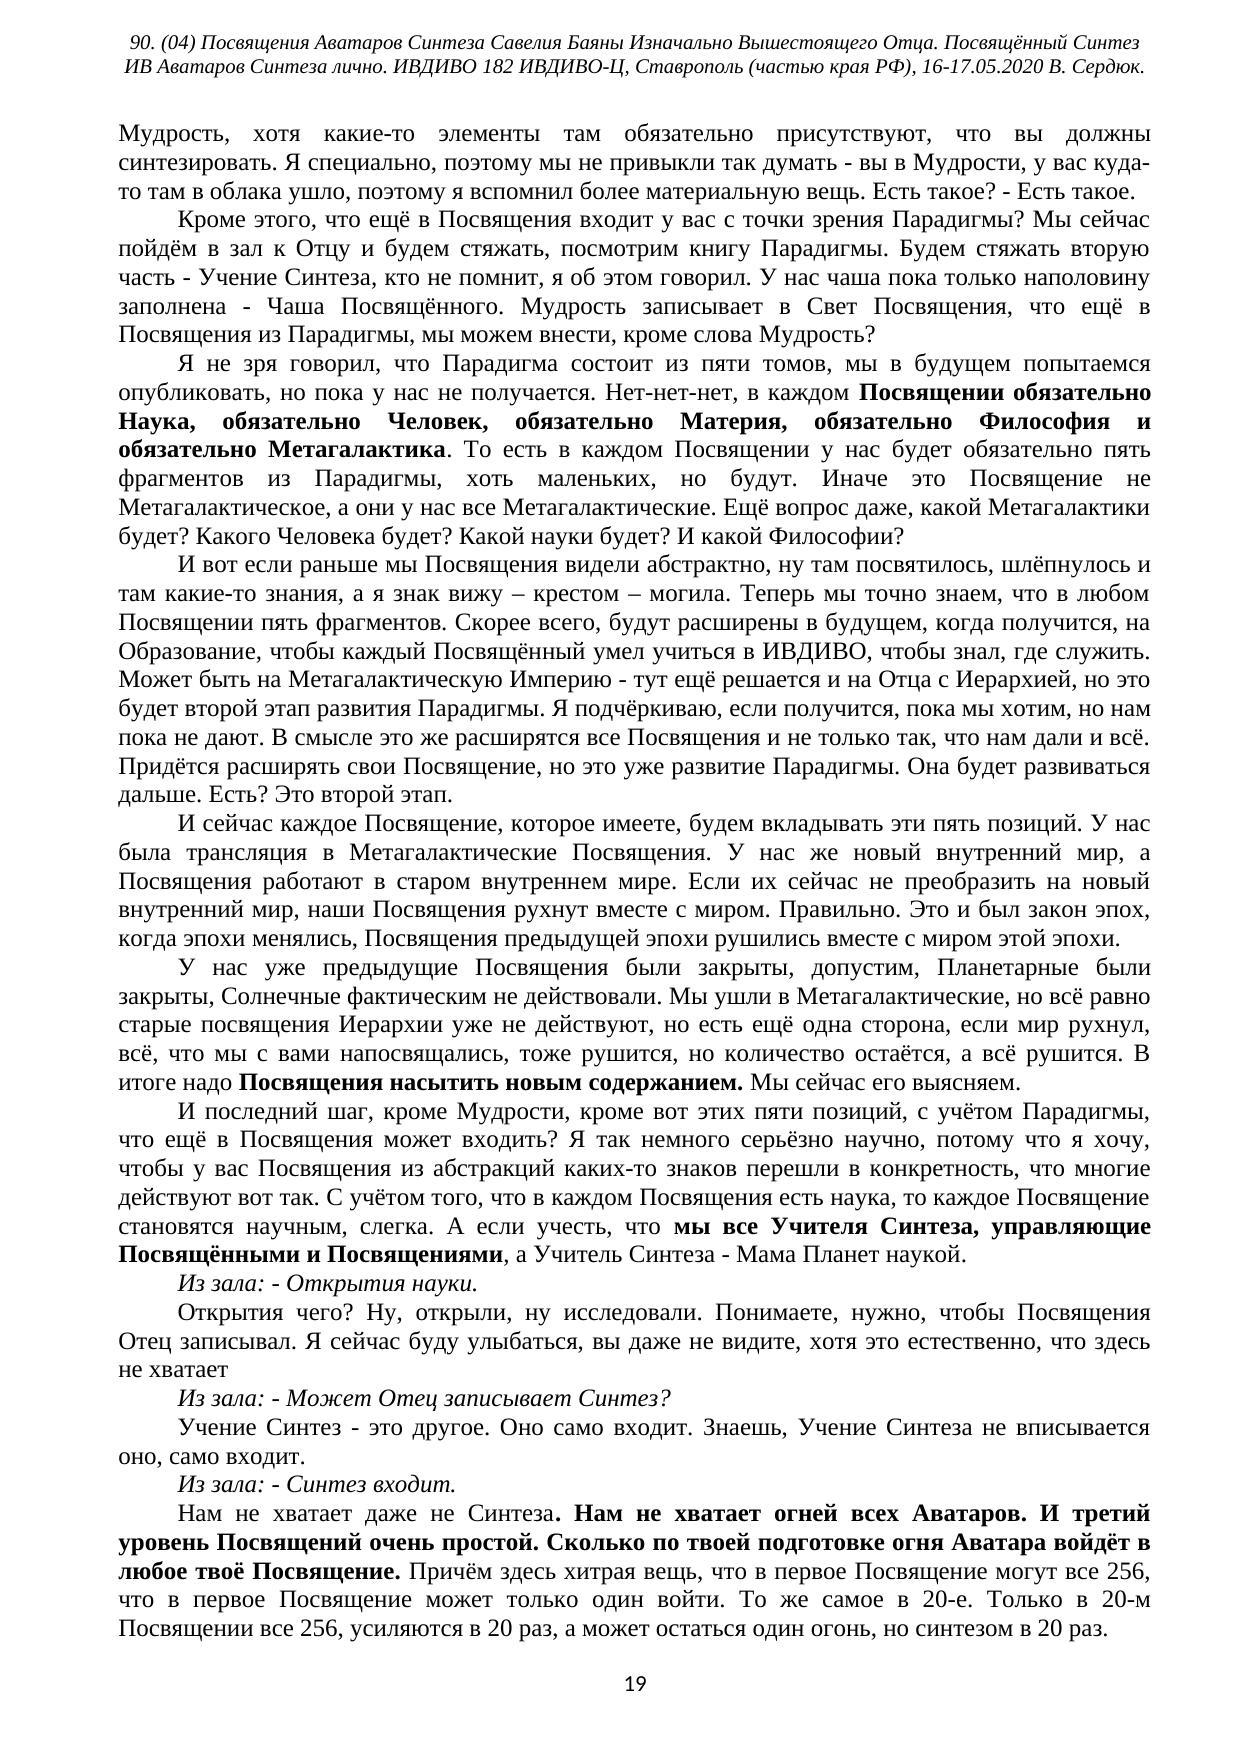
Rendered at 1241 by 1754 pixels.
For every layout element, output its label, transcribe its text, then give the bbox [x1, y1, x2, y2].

text У нас уже предыдущие Посвящения были закрыты, допустим, Планетарные были закрыты, Солнечные фактическим не действовали. Мы ушли в Метагалактические, но всё равно старые посвящения Иерархии уже не действуют, но есть ещё одна сторона, если мир рухнул, всё, что мы с вами напосвящались, тоже рушится, но количество остаётся, а всё рушится. В итоге надо Посвящения насытить новым содержанием. Мы сейчас его выясняем. [118, 952, 1152, 1096]
text Из зала: - Может Отец записывает Синтез? [118, 1383, 1152, 1412]
text Учение Синтез - это другое. Оно само входит. Знаешь, Учение Синтеза не вписывается оно, само входит. [118, 1412, 1152, 1469]
text Нам не хватает даже не Синтеза. Нам не хватает огней всех Аватаров. И третий уровень Посвящений очень простой. Сколько по твоей подготовке огня Аватара войдёт в любое твоё Посвящение. Причём здесь хитрая вещь, что в первое Посвящение могут все 256, что в первое Посвящение может только один войти. То же самое в 20-е. Только в 20-м Посвящении все 256, усиляются в 20 раз, а может остаться один огонь, но синтезом в 20 раз. [118, 1498, 1152, 1642]
text Я не зря говорил, что Парадигма состоит из пяти томов, мы в будущем попытаемся опубликовать, но пока у нас не получается. Нет-нет-нет, в каждом Посвящении обязательно Наука, обязательно Человек, обязательно Материя, обязательно Философия и обязательно Метагалактика. То есть в каждом Посвящении у нас будет обязательно пять фрагментов из Парадигмы, хоть маленьких, но будут. Иначе это Посвящение не Метагалактическое, а они у нас все Метагалактические. Ещё вопрос даже, какой Метагалактики будет? Какого Человека будет? Какой науки будет? И какой Философии? [118, 348, 1152, 549]
text Кроме этого, что ещё в Посвящения входит у вас с точки зрения Парадигмы? Мы сейчас пойдём в зал к Отцу и будем стяжать, посмотрим книгу Парадигмы. Будем стяжать вторую часть - Учение Синтеза, кто не помнит, я об этом говорил. У нас чаша пока только наполовину заполнена - Чаша Посвящённого. Мудрость записывает в Свет Посвящения, что ещё в Посвящения из Парадигмы, мы можем внести, кроме слова Мудрость? [118, 204, 1152, 348]
text И последний шаг, кроме Мудрости, кроме вот этих пяти позиций, с учётом Парадигмы, что ещё в Посвящения может входить? Я так немного серьёзно научно, потому что я хочу, чтобы у вас Посвящения из абстракций каких-то знаков перешли в конкретность, что многие действуют вот так. С учётом того, что в каждом Посвящения есть наука, то каждое Посвящение становятся научным, слегка. А если учесть, что мы все Учителя Синтеза, управляющие Посвящёнными и Посвящениями, а Учитель Синтеза - Мама Планет наукой. [118, 1096, 1152, 1268]
text И сейчас каждое Посвящение, которое имеете, будем вкладывать эти пять позиций. У нас была трансляция в Метагалактические Посвящения. У нас же новый внутренний мир, а Посвящения работают в старом внутреннем мире. Если их сейчас не преобразить на новый внутренний мир, наши Посвящения рухнут вместе с миром. Правильно. Это и был закон эпох, когда эпохи менялись, Посвящения предыдущей эпохи рушились вместе с миром этой эпохи. [118, 808, 1152, 952]
text И вот если раньше мы Посвящения видели абстрактно, ну там посвятилось, шлёпнулось и там какие-то знания, а я знак вижу – крестом – могила. Теперь мы точно знаем, что в любом Посвящении пять фрагментов. Скорее всего, будут расширены в будущем, когда получится, на Образование, чтобы каждый Посвящённый умел учиться в ИВДИВО, чтобы знал, где служить. Может быть на Метагалактическую Империю - тут ещё решается и на Отца с Иерархией, но это будет второй этап развития Парадигмы. Я подчёркиваю, если получится, пока мы хотим, но нам пока не дают. В смысле это же расширятся все Посвящения и не только так, что нам дали и всё. Придётся расширять свои Посвящение, но это уже развитие Парадигмы. Она будет развиваться дальше. Есть? Это второй этап. [118, 549, 1152, 808]
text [118, 118, 1152, 204]
text Открытия чего? Ну, открыли, ну исследовали. Понимаете, нужно, чтобы Посвящения Отец записывал. Я сейчас буду улыбаться, вы даже не видите, хотя это естественно, что здесь не хватает [118, 1297, 1152, 1383]
text Из зала: - Открытия науки. [118, 1268, 1152, 1297]
text Из зала: - Синтез входит. [118, 1469, 1152, 1498]
